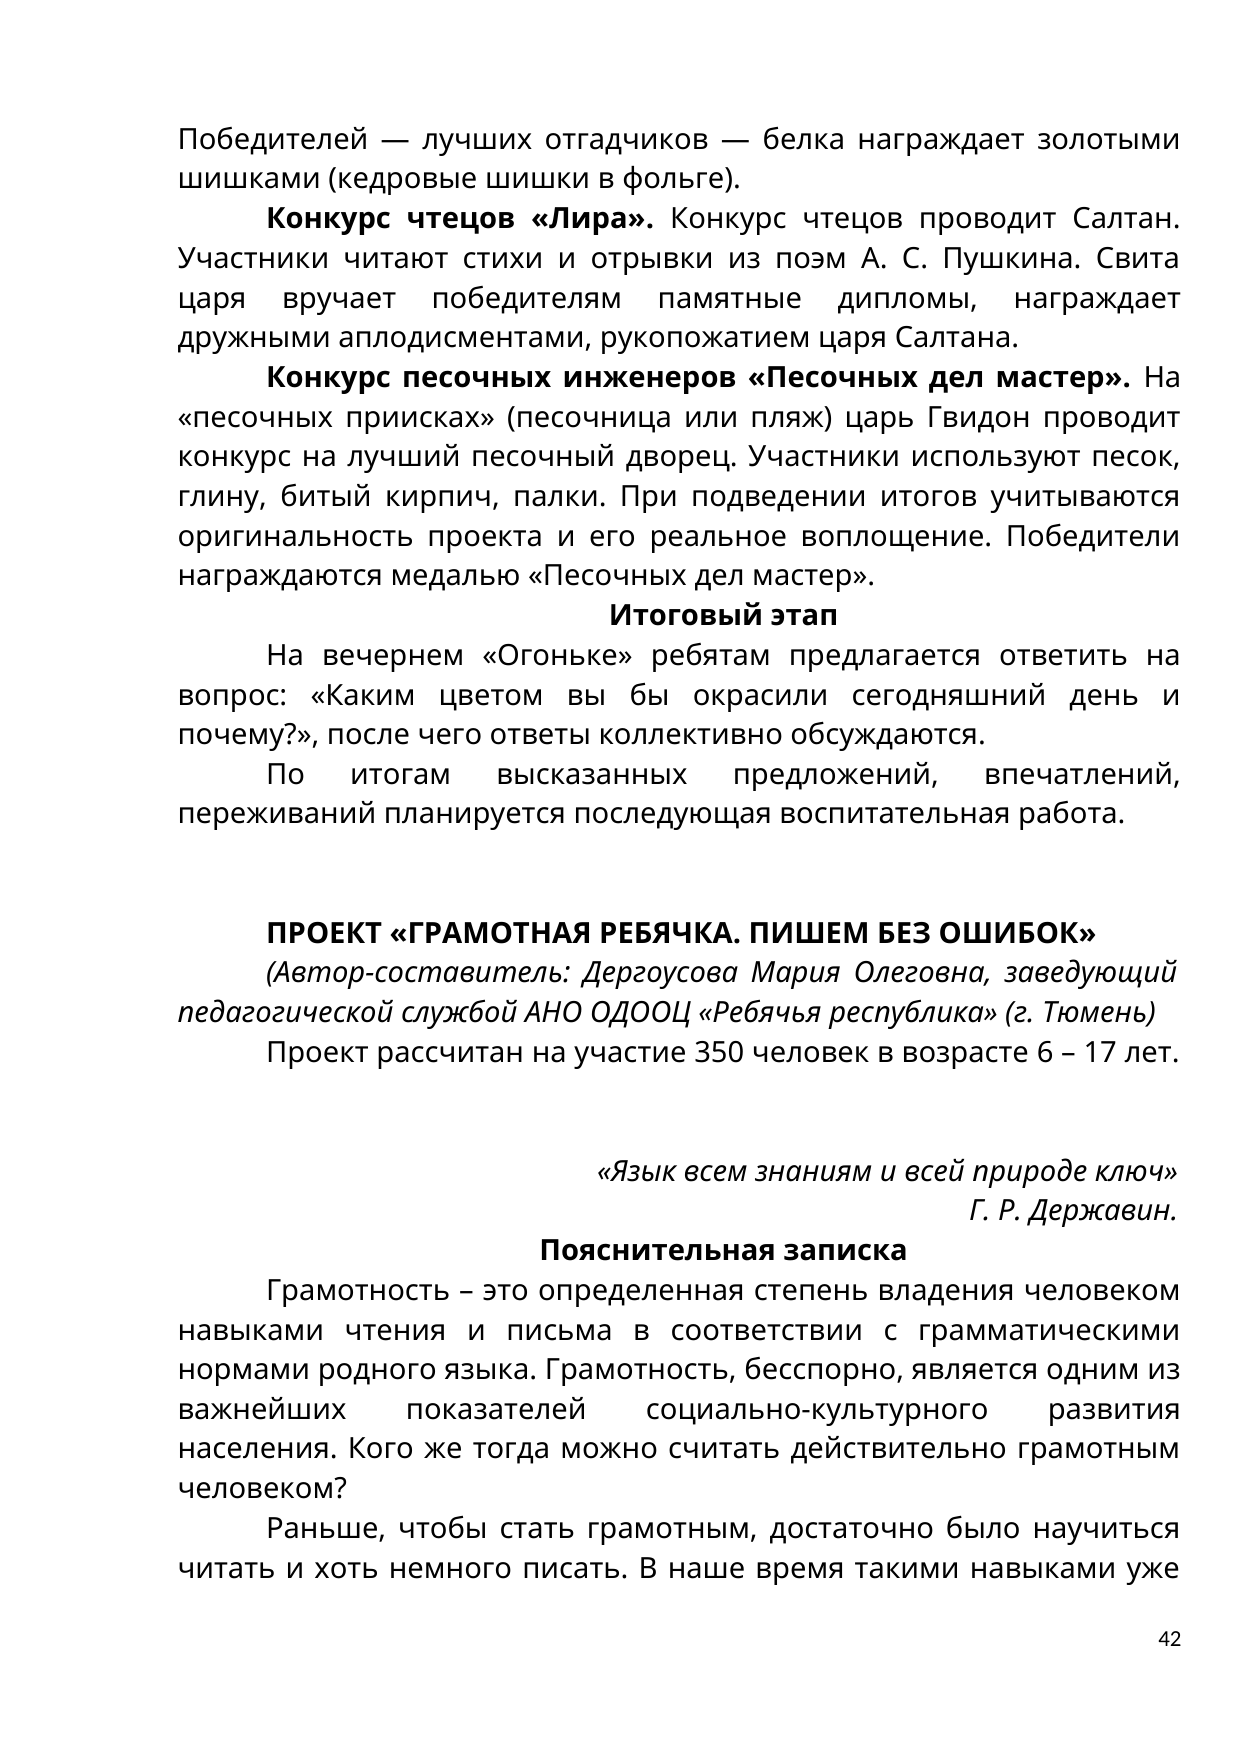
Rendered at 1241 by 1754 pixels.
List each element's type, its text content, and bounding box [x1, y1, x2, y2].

text Конкурс песочных инженеров «Песочных дел мастер». На «песочных приисках» (песочница или пляж) царь Гвидон проводит конкурс на лучший песочный дворец. Участники используют песок, глину, битый кирпич, палки. При подведении итогов учитываются оригинальность проекта и его реальное воплощение. Победители награждаются медалью «Песочных дел мастер». [177, 356, 1181, 594]
text ПРОЕКТ «ГРАМОТНАЯ РЕБЯЧКА. ПИШЕМ БЕЗ ОШИБОК» [177, 912, 1181, 952]
text На вечернем «Огоньке» ребятам предлагается ответить на вопрос: «Каким цветом вы бы окрасили сегодняшний день и почему?», после чего ответы коллективно обсуждаются. [177, 634, 1181, 753]
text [177, 1507, 1181, 1587]
text Проект рассчитан на участие 350 человек в возрасте 6 – 17 лет. [177, 1031, 1181, 1110]
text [177, 118, 1181, 197]
text Пояснительная записка [177, 1229, 1181, 1269]
text Грамотность – это определенная степень владения человеком навыками чтения и письма в соответствии с грамматическими нормами родного языка. Грамотность, бесспорно, является одним из важнейших показателей социально-культурного развития населения. Кого же тогда можно считать действительно грамотным человеком? [177, 1269, 1181, 1507]
text Г. Р. Державин. [177, 1190, 1181, 1229]
text Итоговый этап [177, 594, 1181, 634]
text Конкурс чтецов «Лира». Конкурс чтецов проводит Салтан. Участники читают стихи и отрывки из поэм А. С. Пушкина. Свита царя вручает победителям памятные дипломы, награждает дружными аплодисментами, рукопожатием царя Салтана. [177, 197, 1181, 356]
text «Язык всем знаниям и всей природе ключ» [177, 1150, 1181, 1190]
text (Автор-составитель: Дергоусова Мария Олеговна, заведующий педагогической службой АНО ОДООЦ «Ребячья республика» (г. Тюмень) [177, 952, 1181, 1031]
text По итогам высказанных предложений, впечатлений, переживаний планируется последующая воспитательная работа. [177, 753, 1181, 832]
